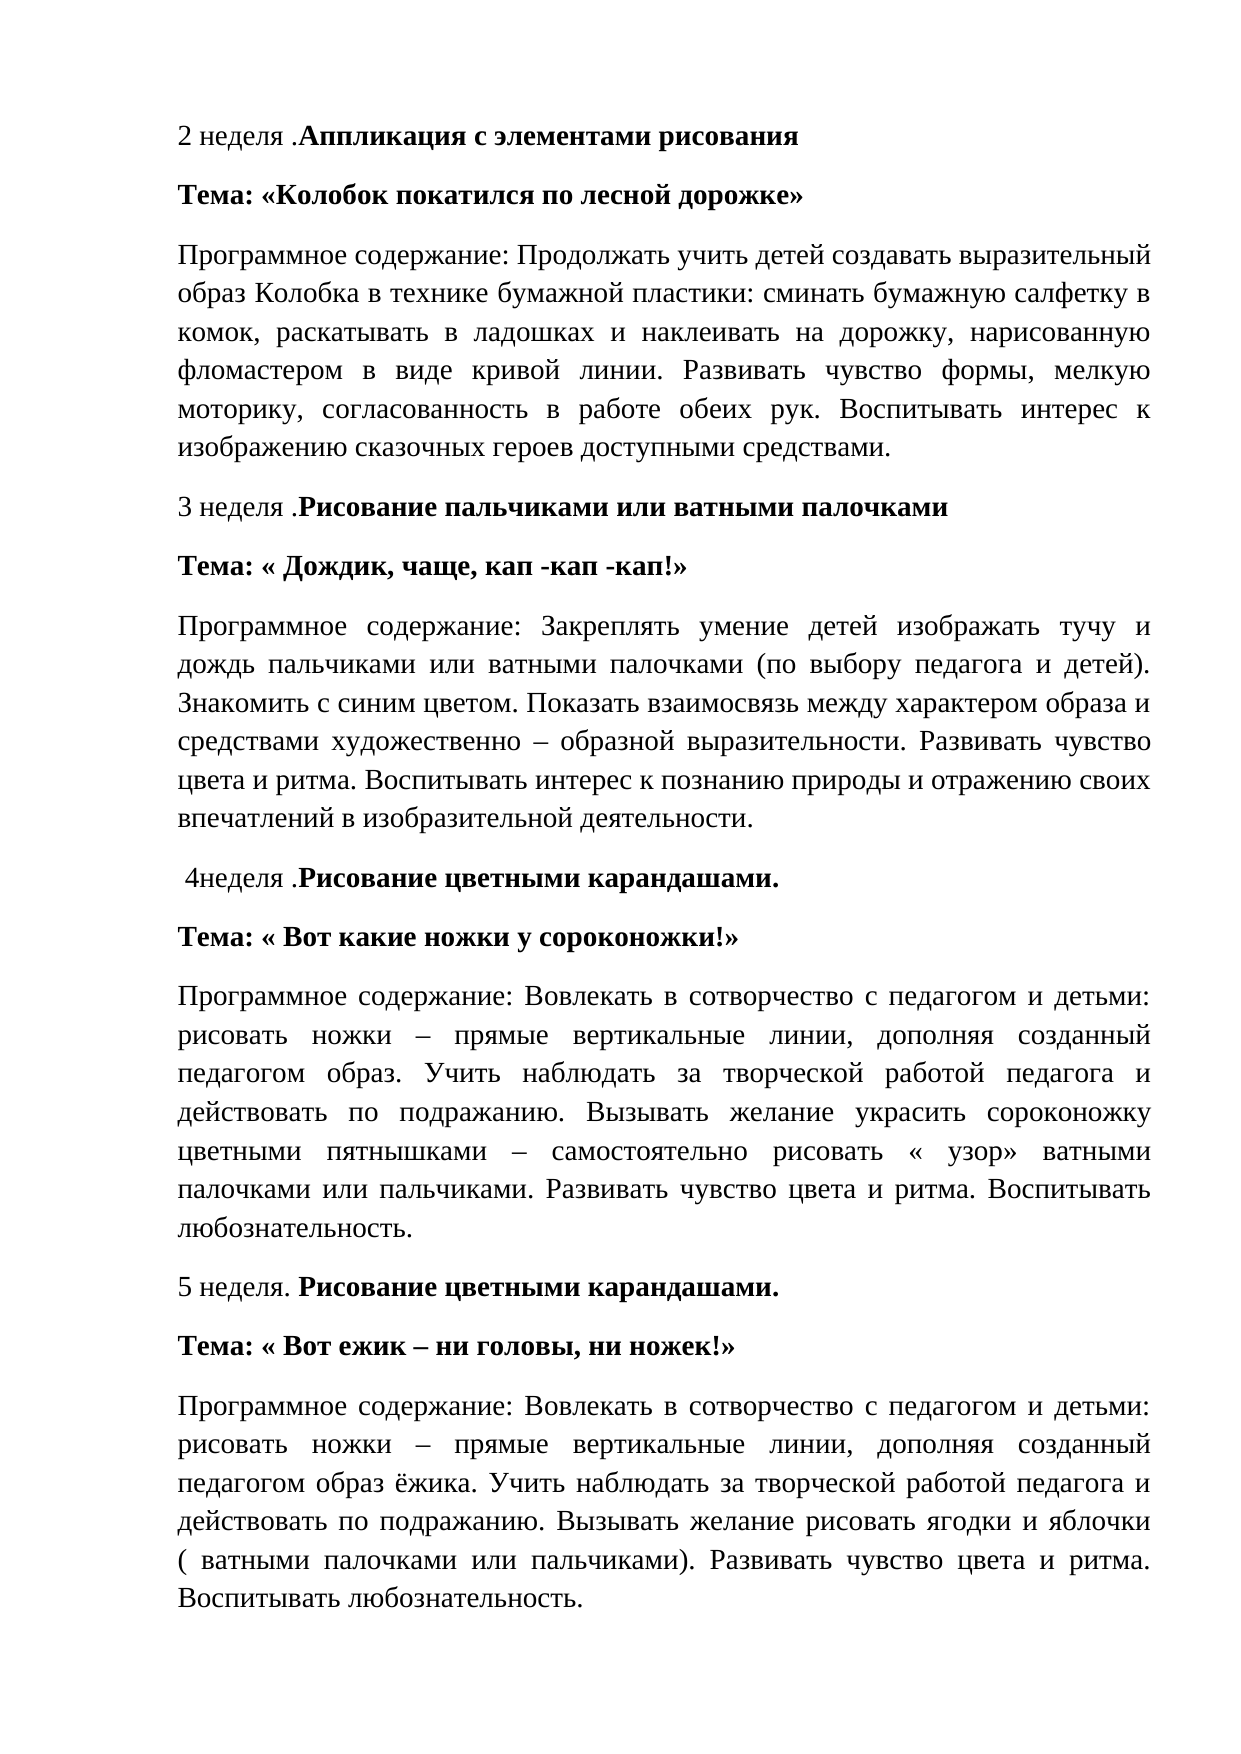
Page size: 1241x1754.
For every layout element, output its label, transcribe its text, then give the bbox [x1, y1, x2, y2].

text Программное содержание: Закреплять умение детей изображать тучу и дождь пальчиками или ватными палочками (по выбору педагога и детей). Знакомить с синим цветом. Показать взаимосвязь между характером образа и средствами художественно – образной выразительности. Развивать чувство цвета и ритма. Воспитывать интерес к познанию природы и отражению своих впечатлений в изобразительной деятельности. [177, 608, 1152, 834]
text Тема: «Колобок покатился по лесной дорожке» [177, 177, 1152, 211]
text 4неделя .Рисование цветными карандашами. [177, 860, 1152, 893]
text Программное содержание: Продолжать учить детей создавать выразительный образ Колобка в технике бумажной пластики: сминать бумажную салфетку в комок, раскатывать в ладошках и наклеивать на дорожку, нарисованную фломастером в виде кривой линии. Развивать чувство формы, мелкую моторику, согласованность в работе обеих рук. Воспитывать интерес к изображению сказочных героев доступными средствами. [177, 237, 1152, 463]
text 2 неделя .Аппликация с элементами рисования [177, 118, 1152, 152]
text 5 неделя. Рисование цветными карандашами. [177, 1269, 1152, 1303]
text 3 неделя .Рисование пальчиками или ватными палочками [177, 489, 1152, 522]
text Тема: « Дождик, чаще, кап -кап -кап!» [177, 548, 1152, 582]
text Программное содержание: Вовлекать в сотворчество с педагогом и детьми: рисовать ножки – прямые вертикальные линии, дополняя созданный педагогом образ. Учить наблюдать за творческой работой педагога и действовать по подражанию. Вызывать желание украсить сороконожку цветными пятнышками – самостоятельно рисовать « узор» ватными палочками или пальчиками. Развивать чувство цвета и ритма. Воспитывать любознательность. [177, 978, 1152, 1243]
text Тема: « Вот ежик – ни головы, ни ножек!» [177, 1328, 1152, 1362]
text Тема: « Вот какие ножки у сороконожки!» [177, 919, 1152, 953]
text Программное содержание: Вовлекать в сотворчество с педагогом и детьми: рисовать ножки – прямые вертикальные линии, дополняя созданный педагогом образ ёжика. Учить наблюдать за творческой работой педагога и действовать по подражанию. Вызывать желание рисовать ягодки и яблочки ( ватными палочками или пальчиками). Развивать чувство цвета и ритма. Воспитывать любознательность. [177, 1388, 1152, 1614]
